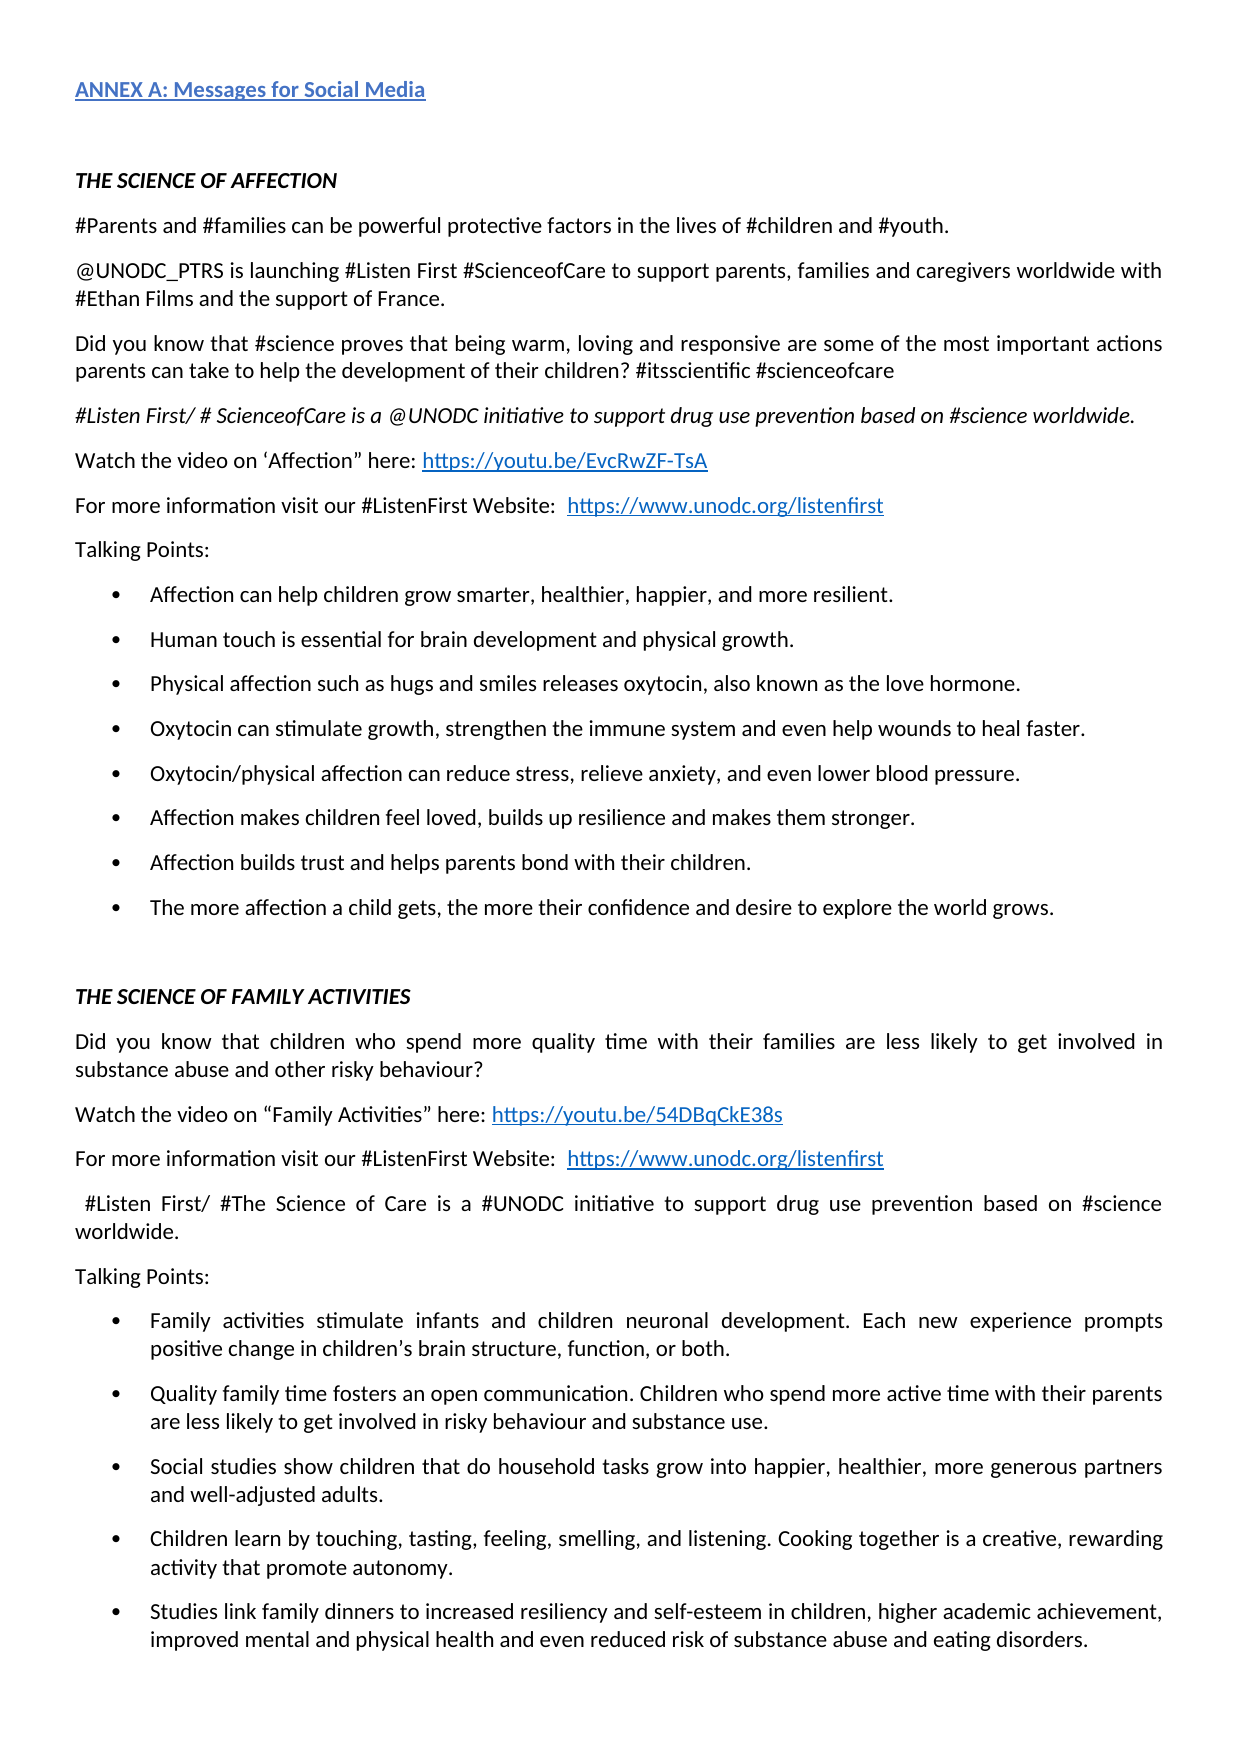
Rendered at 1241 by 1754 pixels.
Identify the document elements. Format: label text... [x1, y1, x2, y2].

list Family activities stimulate infants and children neuronal development. Each new experience prompts positive change in children’s brain structure, function, or both. [112, 1306, 1165, 1362]
text Talking Points: [75, 1262, 1165, 1290]
list The more affection a child gets, the more their confidence and desire to explore the world grows. [112, 893, 1165, 921]
text @UNODC_PTRS is launching #Listen First #ScienceofCare to support parents, families and caregivers worldwide with #Ethan Films and the support of France. [75, 256, 1165, 312]
text Did you know that children who spend more quality time with their families are less likely to get involved in substance abuse and other risky behaviour? [75, 1027, 1165, 1083]
text Did you know that #science proves that being warm, loving and responsive are some of the most important actions parents can take to help the development of their children? #itsscientific #scienceofcare [75, 329, 1165, 385]
list Studies link family dinners to increased resiliency and self-esteem in children, higher academic achievement, improved mental and physical health and even reduced risk of substance abuse and eating disorders. [112, 1597, 1165, 1653]
text Watch the video on ‘Affection” here: https://youtu.be/EvcRwZF-TsA [75, 446, 1165, 474]
list Social studies show children that do household tasks grow into happier, healthier, more generous partners and well-adjusted adults. [112, 1452, 1165, 1508]
text For more information visit our #ListenFirst Website: https://www.unodc.org/listenfirst [75, 491, 1165, 519]
list Affection makes children feel loved, builds up resilience and makes them stronger. [112, 803, 1165, 832]
list Affection builds trust and helps parents bond with their children. [112, 848, 1165, 876]
list Physical affection such as hugs and smiles releases oxytocin, also known as the love hormone. [112, 669, 1165, 697]
text THE SCIENCE OF AFFECTION [75, 167, 1165, 194]
list Oxytocin/physical affection can reduce stress, relieve anxiety, and even lower blood pressure. [112, 759, 1165, 787]
text #Parents and #families can be powerful protective factors in the lives of #children and #youth. [75, 211, 1165, 239]
text ANNEX A: Messages for Social Media [75, 75, 1165, 103]
list Affection can help children grow smarter, healthier, happier, and more resilient. [112, 580, 1165, 608]
text Watch the video on “Family Activities” here: https://youtu.be/54DBqCkE38s [75, 1100, 1165, 1128]
text For more information visit our #ListenFirst Website: https://www.unodc.org/listenfirst [75, 1144, 1165, 1172]
list Children learn by touching, tasting, feeling, smelling, and listening. Cooking together is a creative, rewarding activity that promote autonomy. [112, 1524, 1165, 1581]
list Human touch is essential for brain development and physical growth. [112, 625, 1165, 653]
text #Listen First/ # ScienceofCare is a @UNODC initiative to support drug use prevention based on #science worldwide. [75, 401, 1165, 429]
text #Listen First/ #The Science of Care is a #UNODC initiative to support drug use prevention based on #science worldwide. [75, 1189, 1165, 1245]
text THE SCIENCE OF FAMILY ACTIVITIES [75, 982, 1165, 1010]
list Oxytocin can stimulate growth, strengthen the immune system and even help wounds to heal faster. [112, 714, 1165, 742]
text Talking Points: [75, 535, 1165, 563]
list Quality family time fosters an open communication. Children who spend more active time with their parents are less likely to get involved in risky behaviour and substance use. [112, 1379, 1165, 1435]
